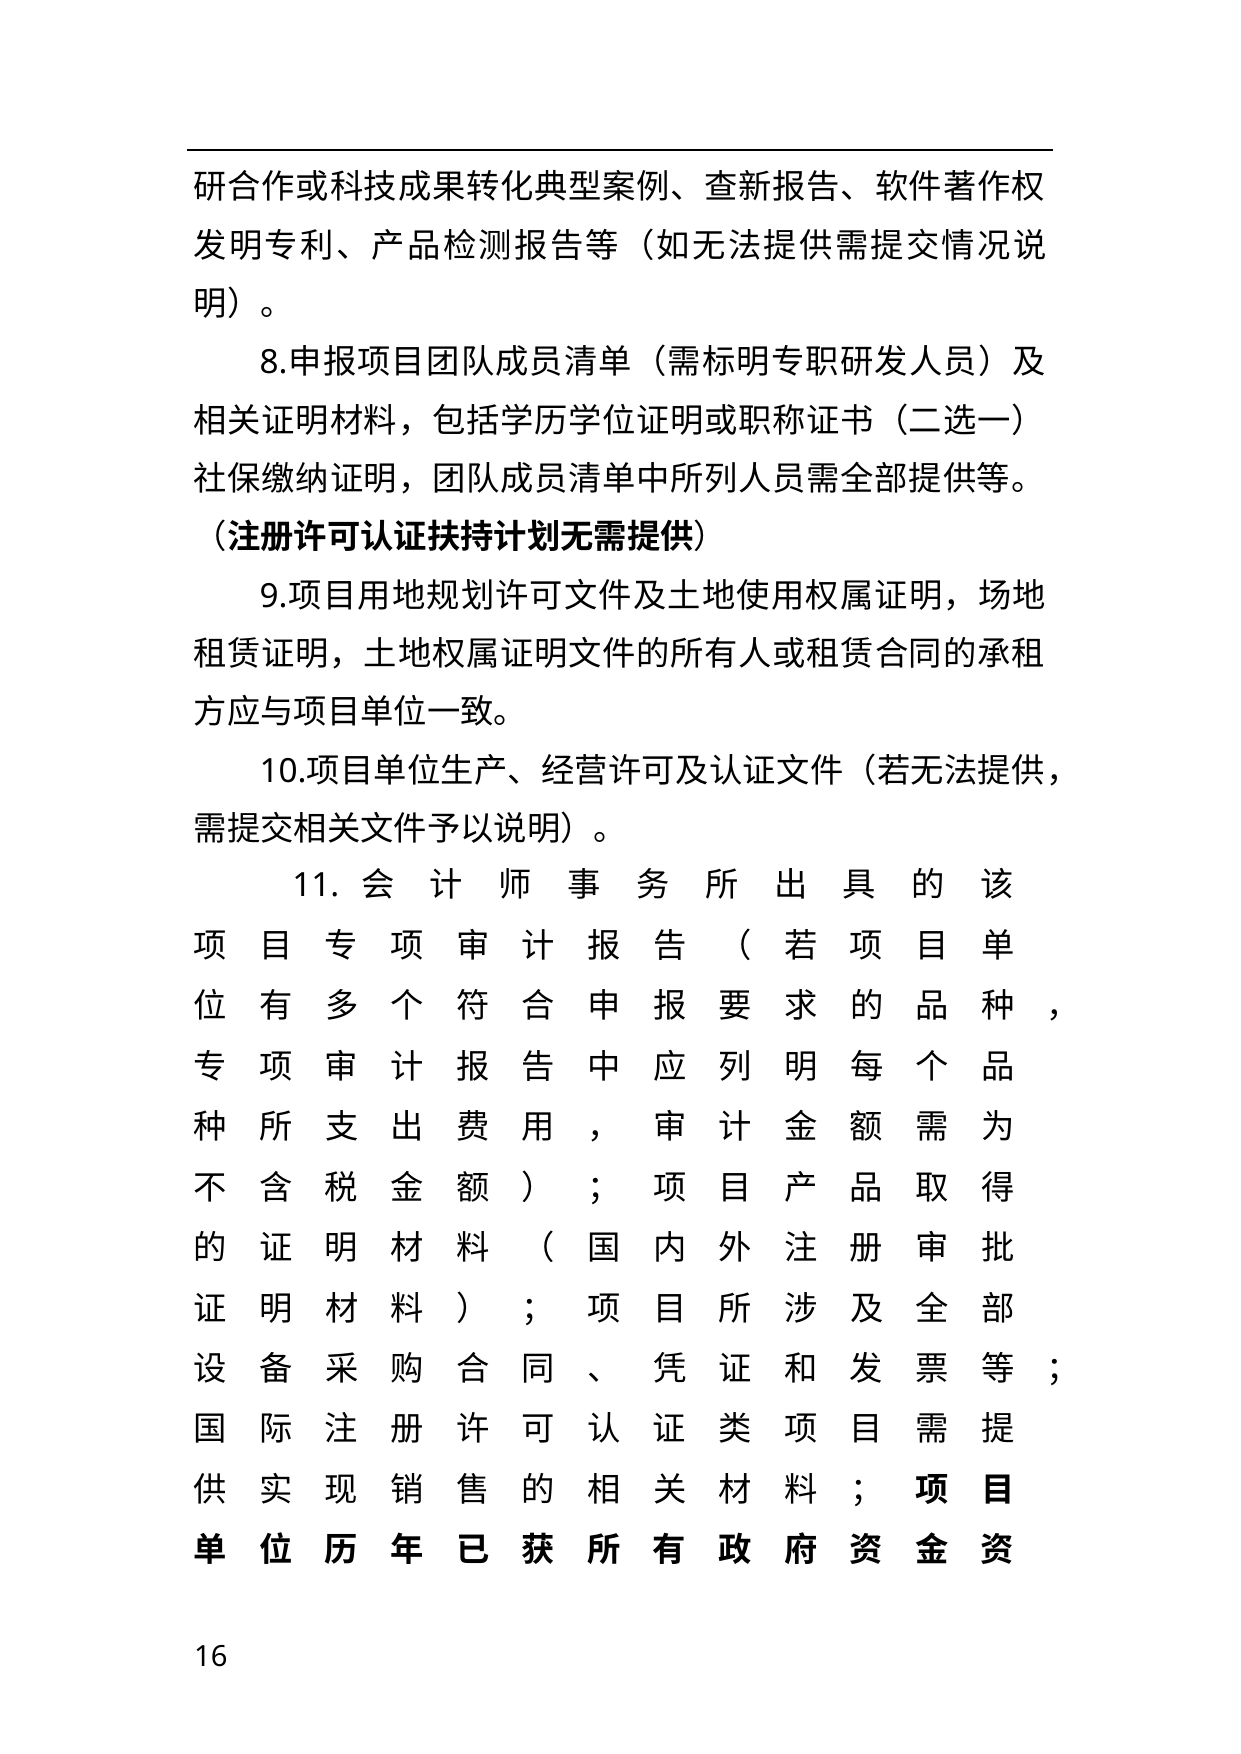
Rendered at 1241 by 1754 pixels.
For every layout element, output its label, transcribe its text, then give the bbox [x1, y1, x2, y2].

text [193, 152, 1047, 327]
text 9.项目用地规划许可文件及土地使用权属证明，场地租赁证明，土地权属证明文件的所有人或租赁合同的承租方应与项目单位一致。 [193, 561, 1047, 736]
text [193, 852, 1047, 1577]
text 10.项目单位生产、经营许可及认证文件（若无法提供，需提交相关文件予以说明）。 [193, 736, 1047, 852]
text 8.申报项目团队成员清单（需标明专职研发人员）及相关证明材料，包括学历学位证明或职称证书（二选一）、社保缴纳证明，团队成员清单中所列人员需全部提供等。（注册许可认证扶持计划无需提供） [193, 327, 1047, 561]
